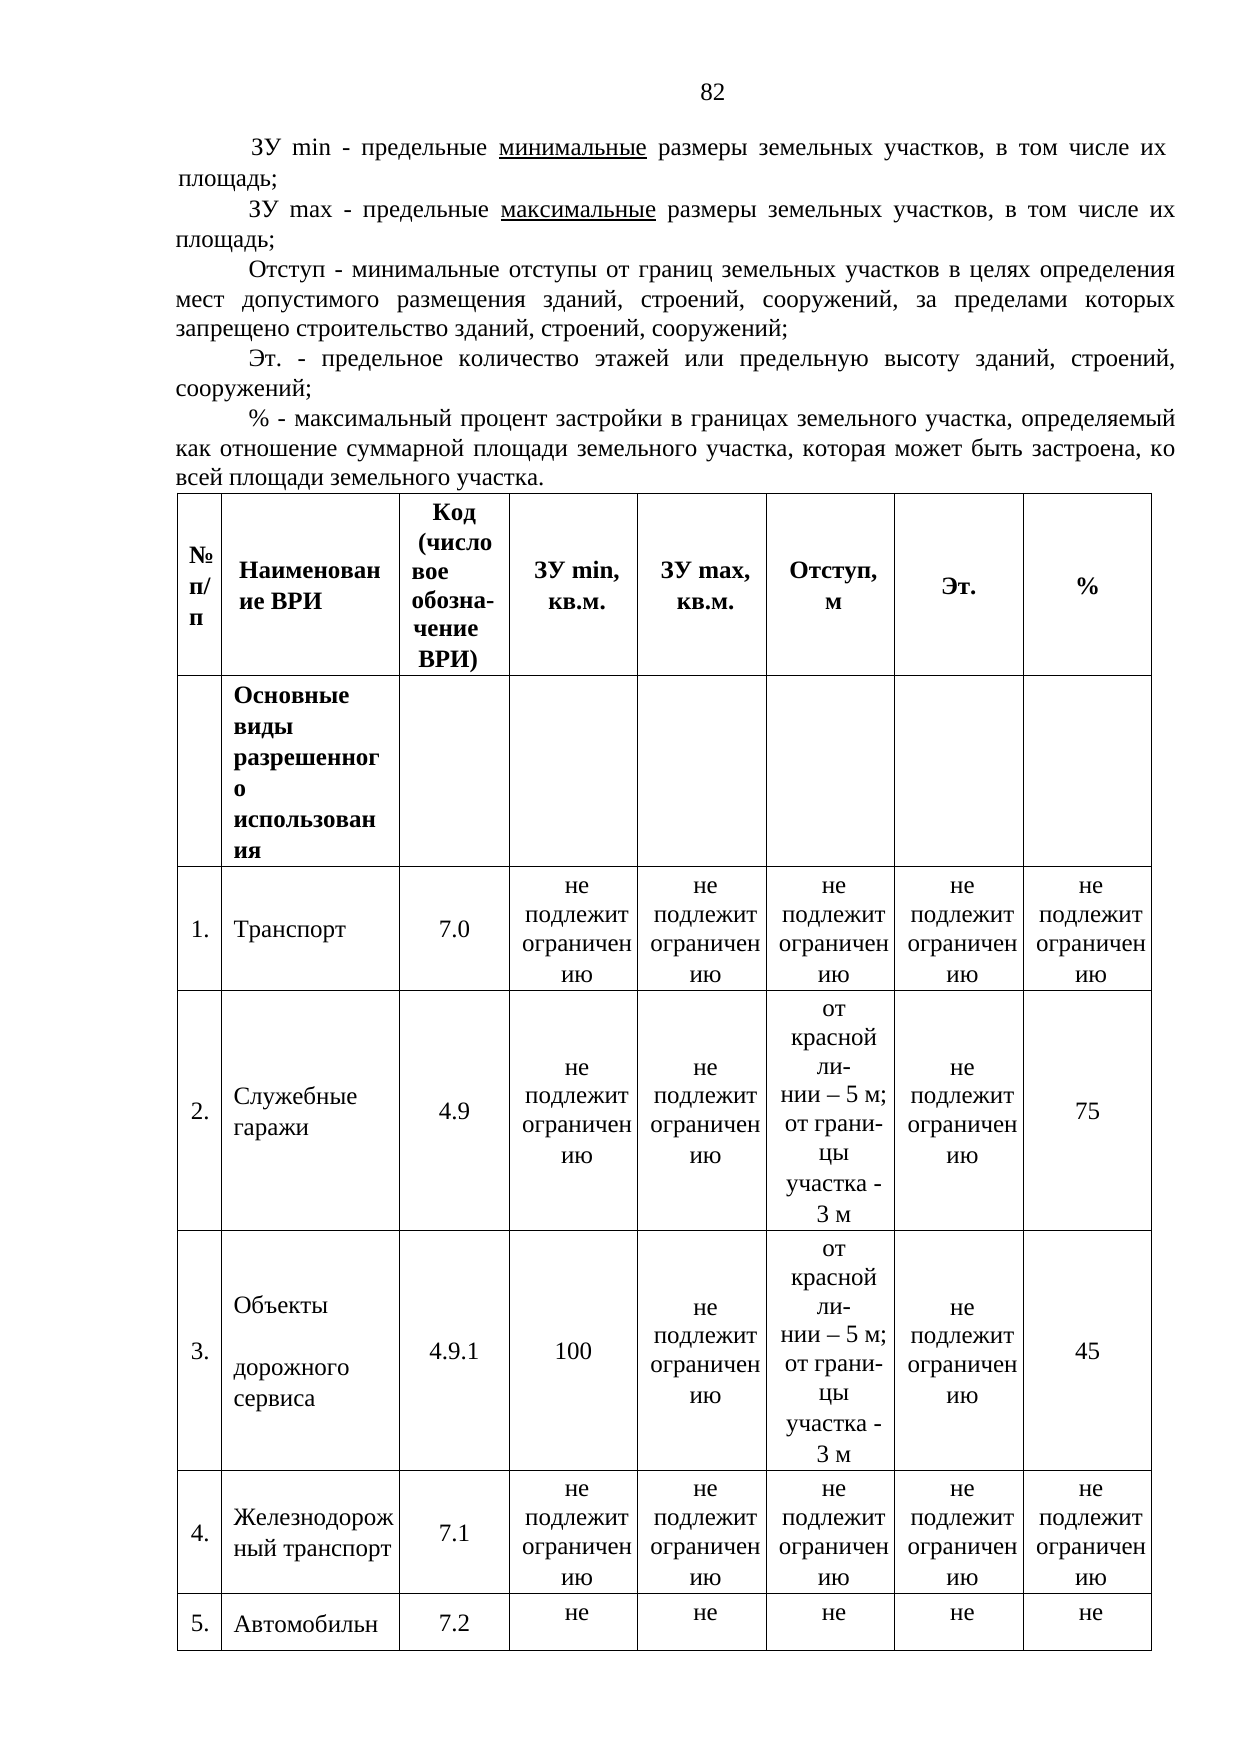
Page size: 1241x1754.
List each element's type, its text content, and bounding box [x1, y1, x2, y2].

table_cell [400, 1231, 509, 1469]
text Отступ - минимальные отступы от границ земельных участков в целях определения мест допустимого размещения зданий, строений, сооружений, за пределами которых запрещено строительство зданий, строений, сооружений; [175, 254, 1176, 342]
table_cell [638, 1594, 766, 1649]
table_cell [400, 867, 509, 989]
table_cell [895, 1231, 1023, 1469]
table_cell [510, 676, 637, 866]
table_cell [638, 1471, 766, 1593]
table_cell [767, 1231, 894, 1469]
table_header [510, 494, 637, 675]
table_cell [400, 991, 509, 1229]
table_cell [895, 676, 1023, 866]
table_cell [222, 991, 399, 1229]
text % - максимальный процент застройки в границах земельного участка, определяемый как отношение суммарной площади земельного участка, которая может быть застроена, ко всей площади земельного участка. [175, 403, 1176, 491]
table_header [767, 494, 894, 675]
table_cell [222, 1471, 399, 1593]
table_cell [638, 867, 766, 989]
text ЗУ max - предельные максимальные размеры земельных участков, в том числе их площадь; [175, 194, 1176, 253]
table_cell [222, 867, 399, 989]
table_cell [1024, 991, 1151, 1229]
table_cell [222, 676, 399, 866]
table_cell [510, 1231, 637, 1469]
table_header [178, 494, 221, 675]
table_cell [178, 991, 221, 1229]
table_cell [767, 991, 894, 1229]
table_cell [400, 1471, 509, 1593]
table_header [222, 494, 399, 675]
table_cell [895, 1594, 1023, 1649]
text ЗУ min - предельные минимальные размеры земельных участков, в том числе их площадь; [178, 132, 1167, 192]
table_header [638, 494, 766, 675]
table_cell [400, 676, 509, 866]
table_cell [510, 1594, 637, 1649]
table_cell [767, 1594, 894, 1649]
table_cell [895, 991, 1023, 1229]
text Эт. - предельное количество этажей или предельную высоту зданий, строений, сооружений; [175, 343, 1176, 402]
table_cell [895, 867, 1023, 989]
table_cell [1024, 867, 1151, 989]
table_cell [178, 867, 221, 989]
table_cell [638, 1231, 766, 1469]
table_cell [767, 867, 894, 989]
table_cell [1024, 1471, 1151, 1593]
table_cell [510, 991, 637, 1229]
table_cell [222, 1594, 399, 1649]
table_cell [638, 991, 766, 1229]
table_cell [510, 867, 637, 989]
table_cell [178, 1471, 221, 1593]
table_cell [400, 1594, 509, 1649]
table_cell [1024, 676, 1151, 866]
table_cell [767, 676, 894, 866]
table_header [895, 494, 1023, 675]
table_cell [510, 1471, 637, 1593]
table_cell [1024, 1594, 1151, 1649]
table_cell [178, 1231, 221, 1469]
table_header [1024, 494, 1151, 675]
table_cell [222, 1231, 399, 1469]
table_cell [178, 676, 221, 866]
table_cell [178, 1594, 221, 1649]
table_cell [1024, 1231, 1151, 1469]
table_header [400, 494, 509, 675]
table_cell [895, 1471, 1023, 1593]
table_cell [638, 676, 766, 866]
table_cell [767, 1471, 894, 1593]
